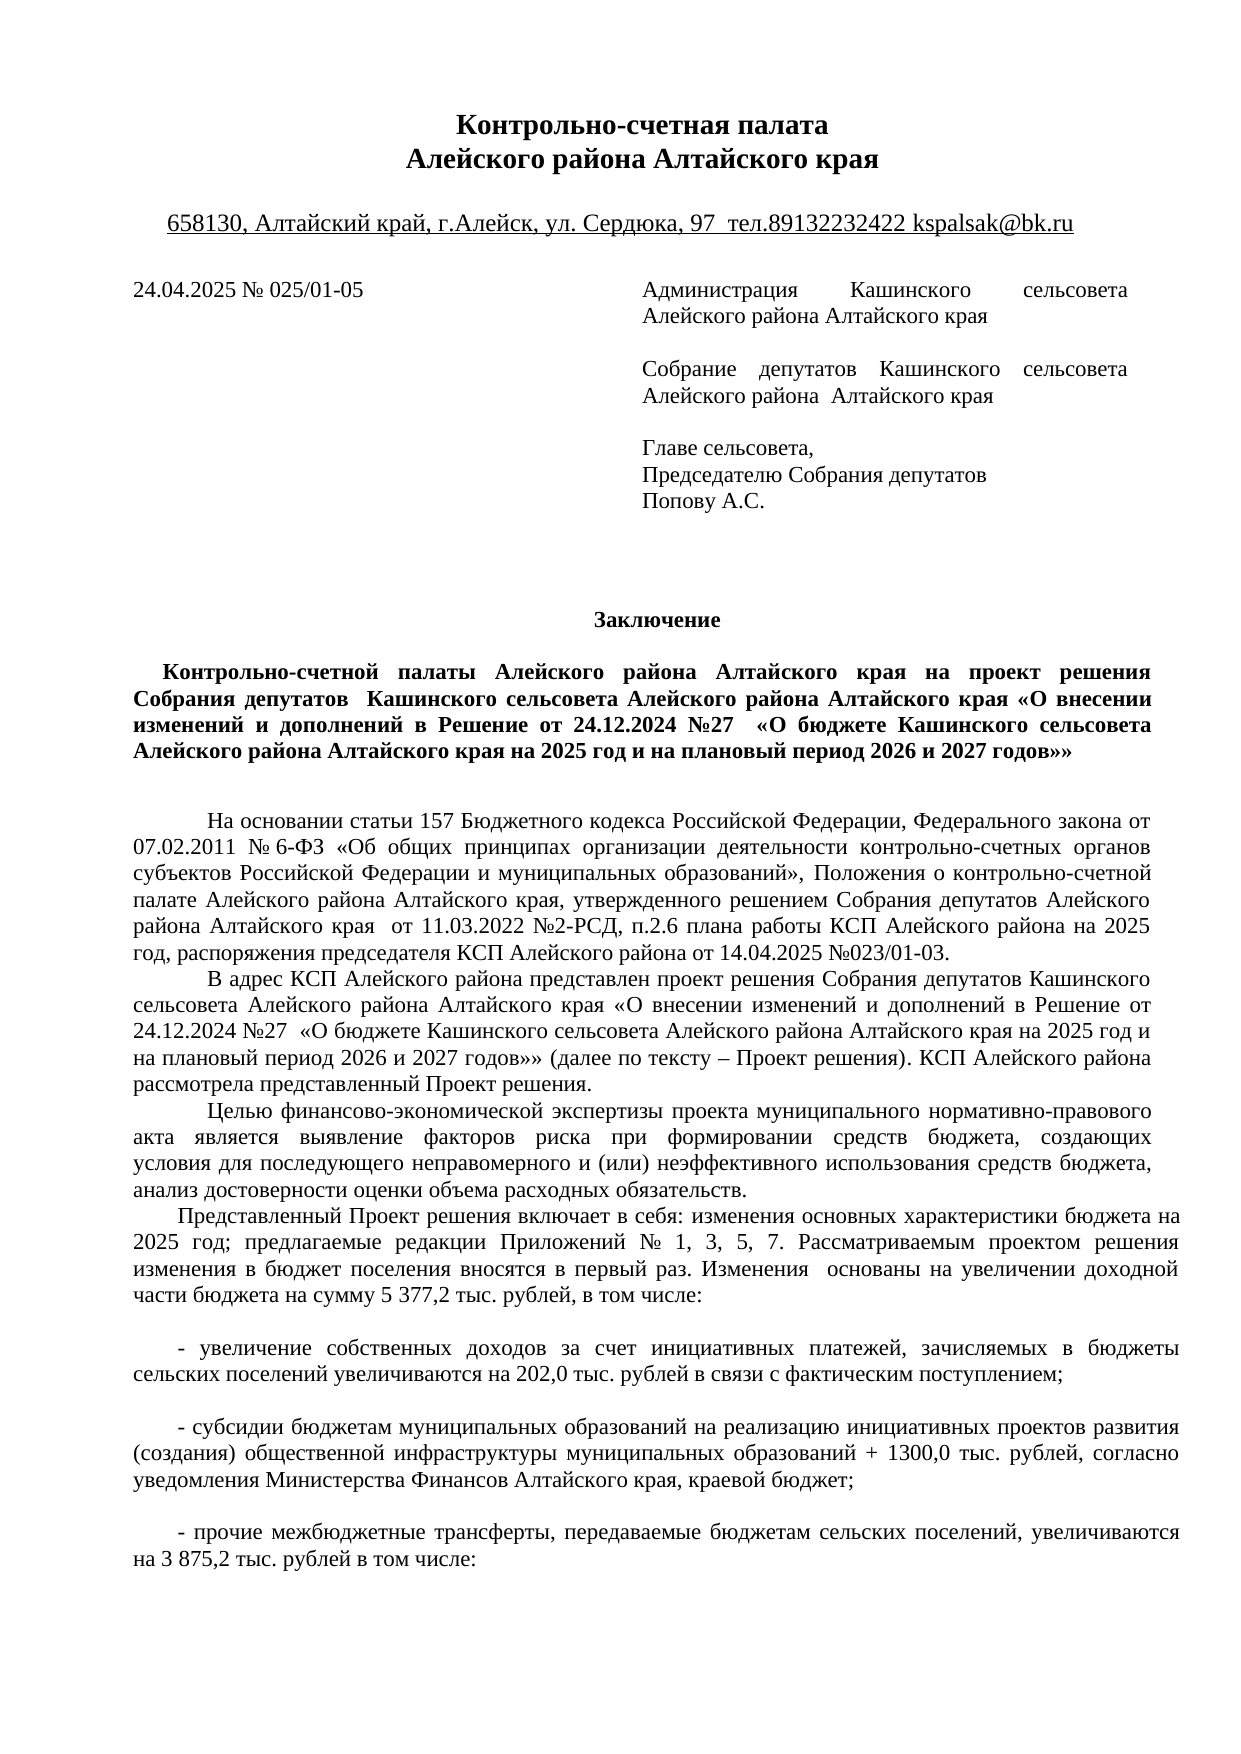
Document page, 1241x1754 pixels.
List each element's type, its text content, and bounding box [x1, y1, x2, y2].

text Представленный Проект решения включает в себя: изменения основных характеристики бюджета на 2025 год; предлагаемые редакции Приложений № 1, 3, 5, 7. Рассматриваемым проектом решения изменения в бюджет поселения вносятся в первый раз. Изменения основаны на увеличении доходной части бюджета на сумму 5 377,2 тыс. рублей, в том числе: [133, 1202, 1181, 1307]
text - субсидии бюджетам муниципальных образований на реализацию инициативных проектов развития (создания) общественной инфраструктуры муниципальных образований + 1300,0 тыс. рублей, согласно уведомления Министерства Финансов Алтайского края, краевой бюджет; [133, 1413, 1181, 1492]
text На основании статьи 157 Бюджетного кодекса Российской Федерации, Федерального закона от 07.02.2011 № 6-ФЗ «Об общих принципах организации деятельности контрольно-счетных органов субъектов Российской Федерации и муниципальных образований», Положения о контрольно-счетной палате Алейского района Алтайского края, утвержденного решением Собрания депутатов Алейского района Алтайского края от 11.03.2022 №2-РСД, п.2.6 плана работы КСП Алейского района на 2025 год, распоряжения председателя КСП Алейского района от 14.04.2025 №023/01-03. [133, 807, 1152, 965]
text Контрольно-счетной палаты Алейского района Алтайского края на проект решения Собрания депутатов Кашинского сельсовета Алейского района Алтайского края «О внесении изменений и дополнений в Решение от 24.12.2024 №27 «О бюджете Кашинского сельсовета Алейского района Алтайского края на 2025 год и на плановый период 2026 и 2027 годов»» [133, 658, 1152, 764]
text Целью финансово-экономической экспертизы проекта муниципального нормативно-правового акта является выявление факторов риска при формировании средств бюджета, создающих условия для последующего неправомерного и (или) неэффективного использования средств бюджета, анализ достоверности оценки объема расходных обязательств. [133, 1097, 1152, 1202]
table_header Администрация Кашинского сельсовета Алейского района Алтайского края Собрание депутатов Кашинского сельсовета Алейского района Алтайского края Главе сельсовета, Председателю Собрания депутатов Попову А.С. [631, 276, 1139, 566]
text - прочие межбюджетные трансферты, передаваемые бюджетам сельских поселений, увеличиваются на 3 875,2 тыс. рублей в том числе: [133, 1518, 1181, 1571]
text В адрес КСП Алейского района представлен проект решения Собрания депутатов Кашинского сельсовета Алейского района Алтайского края «О внесении изменений и дополнений в Решение от 24.12.2024 №27 «О бюджете Кашинского сельсовета Алейского района Алтайского края на 2025 год и на плановый период 2026 и 2027 годов»» (далее по тексту – Проект решения). КСП Алейского района рассмотрела представленный Проект решения. [133, 965, 1152, 1097]
table_header 24.04.2025 № 025/01-05 [122, 276, 631, 566]
text - увеличение собственных доходов за счет инициативных платежей, зачисляемых в бюджеты сельских поселений увеличиваются на 202,0 тыс. рублей в связи с фактическим поступлением; [133, 1334, 1181, 1387]
text Заключение [133, 606, 1152, 632]
